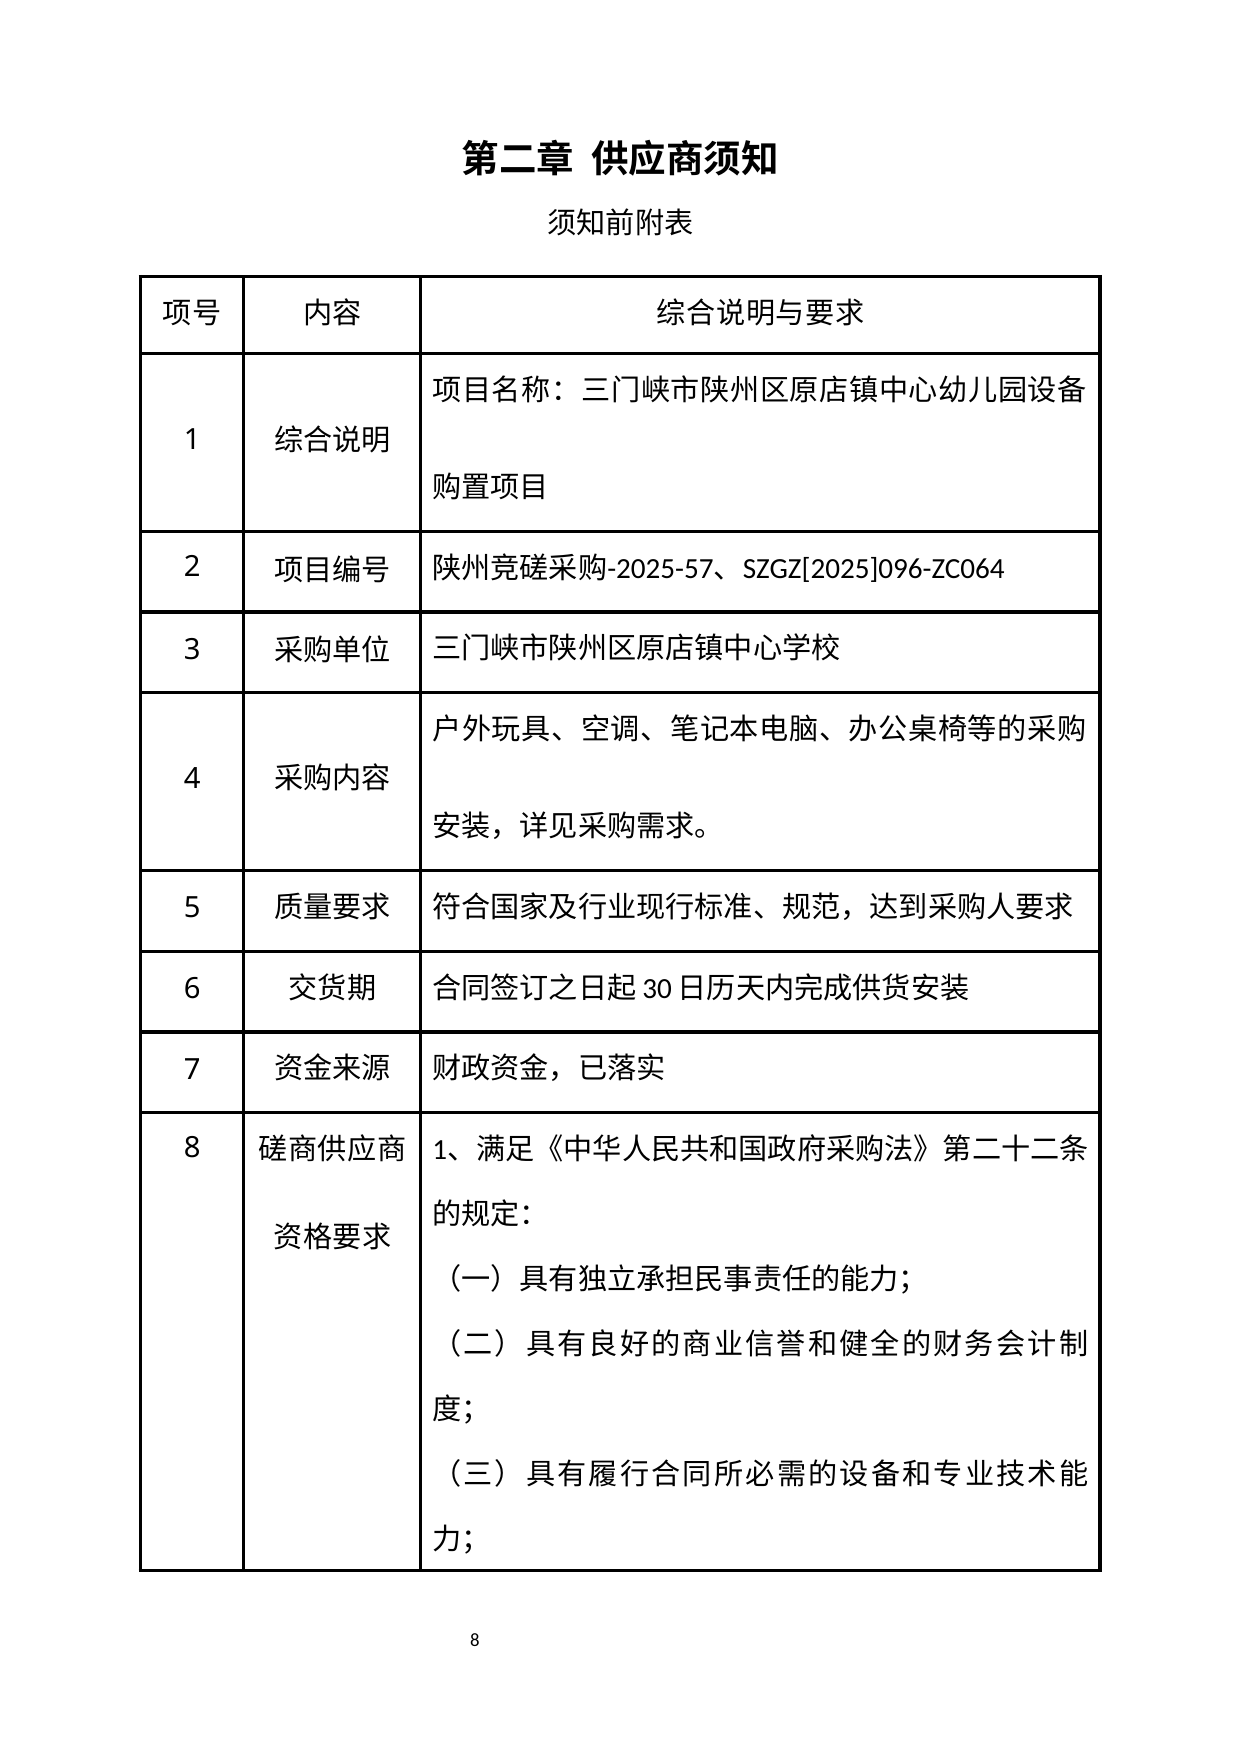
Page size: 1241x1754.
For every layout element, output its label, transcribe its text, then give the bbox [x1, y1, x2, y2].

text 须知前附表 [170, 189, 1070, 254]
table_cell 4 [142, 694, 242, 869]
table_cell 陕州竞磋采购-2025-57、SZGZ[2025]096-ZC064 [422, 533, 1098, 610]
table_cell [422, 1114, 1098, 1569]
table_cell 8 [142, 1114, 242, 1569]
table_cell 交货期 [245, 953, 419, 1030]
text 第二章 供应商须知 [170, 124, 1070, 189]
table_cell 采购单位 [245, 614, 419, 691]
table_cell 6 [142, 953, 242, 1030]
table_cell 2 [142, 533, 242, 610]
table_cell 项目编号 [245, 533, 419, 610]
table_cell 综合说明 [245, 355, 419, 530]
table_cell 7 [142, 1034, 242, 1111]
table_cell 质量要求 [245, 872, 419, 950]
table_cell 项目名称：三门峡市陕州区原店镇中心幼儿园设备购置项目 [422, 355, 1098, 530]
table_cell 财政资金，已落实 [422, 1034, 1098, 1111]
table_cell 户外玩具、空调、笔记本电脑、办公桌椅等的采购安装，详见采购需求。 [422, 694, 1098, 869]
table_cell 磋商供应商资格要求 [245, 1114, 419, 1569]
table_cell 三门峡市陕州区原店镇中心学校 [422, 614, 1098, 691]
table_header 内容 [245, 278, 419, 352]
table_cell 1 [142, 355, 242, 530]
table_cell 符合国家及行业现行标准、规范，达到采购人要求 [422, 872, 1098, 950]
table_cell 资金来源 [245, 1034, 419, 1111]
table_cell 5 [142, 872, 242, 950]
table_header 综合说明与要求 [422, 278, 1098, 352]
table_header 项号 [142, 278, 242, 352]
table_cell 采购内容 [245, 694, 419, 869]
table_cell 3 [142, 614, 242, 691]
table_cell 合同签订之日起30日历天内完成供货安装 [422, 953, 1098, 1030]
